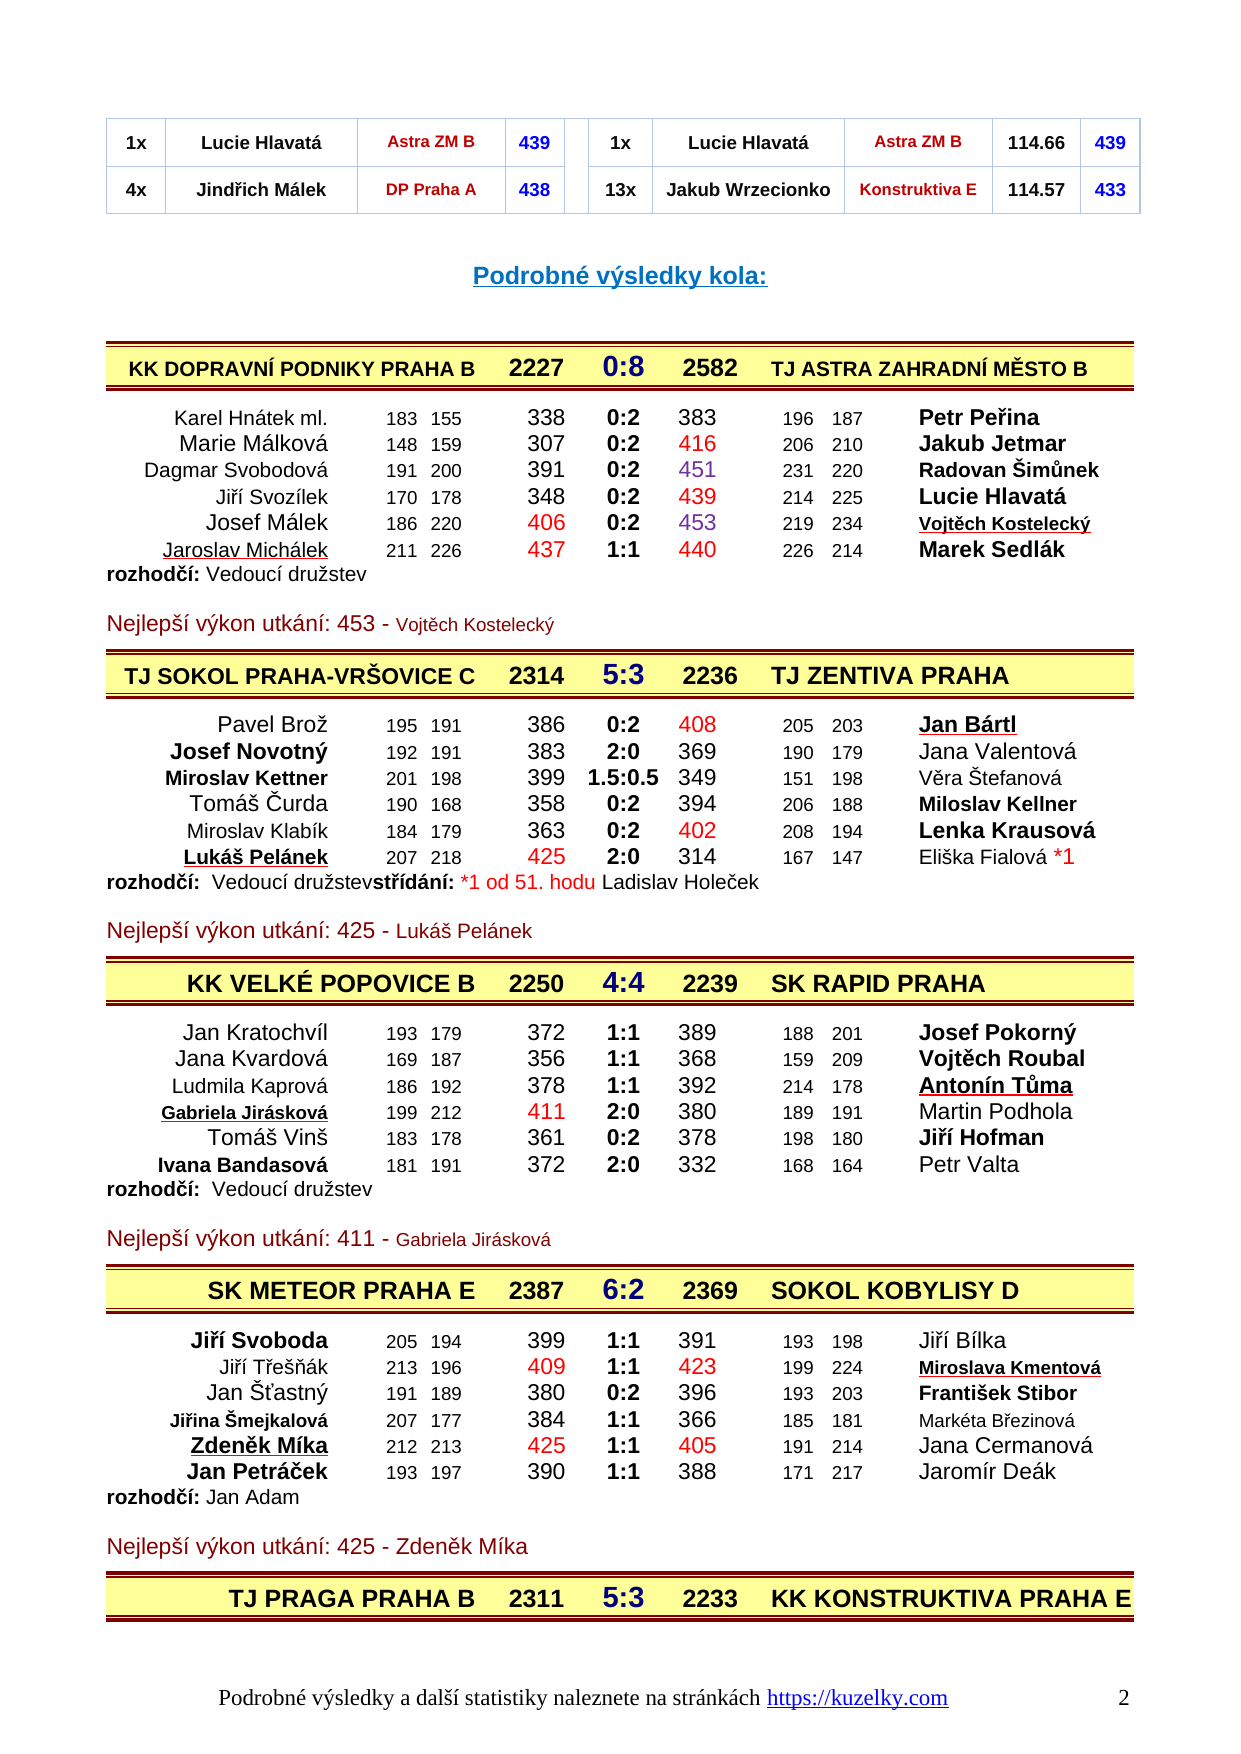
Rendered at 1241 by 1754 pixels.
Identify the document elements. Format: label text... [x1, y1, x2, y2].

text TJ Sokol Praha-Vršovice C 2314 5:3 2236 TJ ZENTIVA Praha [106, 655, 1134, 693]
text rozhodčí: Vedoucí družstev [106, 562, 1134, 586]
table_cell 438 [506, 167, 564, 213]
text SK Meteor Praha E 2387 6:2 2369 Sokol Kobylisy D [106, 1270, 1134, 1308]
text rozhodčí: Jan Adam [106, 1485, 1134, 1509]
text Jan Petráček 193 197 390 1:1 388 171 217 Jaromír Deák [106, 1458, 1134, 1485]
table_cell DP Praha A [358, 167, 505, 213]
table_cell Konstruktiva E [845, 167, 992, 213]
text Marie Málková 148 159 307 0:2 416 206 210 Jakub Jetmar [106, 430, 1134, 456]
table_cell Astra ZM B [358, 119, 505, 166]
table_cell 439 [1081, 119, 1139, 166]
text rozhodčí: Vedoucí družstev [106, 1177, 1134, 1201]
text Podrobné výsledky kola: [94, 261, 1145, 290]
text Jan Šťastný 191 189 380 0:2 396 193 203 František Stibor [106, 1379, 1134, 1406]
text Miroslav Klabík 184 179 363 0:2 402 208 194 Lenka Krausová [106, 817, 1134, 843]
table_cell 433 [1081, 167, 1139, 213]
text Zdeněk Míka 212 213 425 1:1 405 191 214 Jana Cermanová [106, 1432, 1134, 1458]
text Ludmila Kaprová 186 192 378 1:1 392 214 178 Antonín Tůma [106, 1072, 1134, 1098]
text TJ Praga Praha B 2311 5:3 2233 KK Konstruktiva Praha E [106, 1578, 1134, 1615]
table_cell 1x [589, 119, 652, 166]
table_cell 114.57 [993, 167, 1080, 213]
text KK Velké Popovice B 2250 4:4 2239 SK Rapid Praha [106, 963, 1134, 1000]
table_cell 4x [107, 167, 165, 213]
text Karel Hnátek ml. 183 155 338 0:2 383 196 187 Petr Peřina [106, 404, 1134, 430]
table_cell Lucie Hlavatá [166, 119, 357, 166]
text Ivana Bandasová 181 191 372 2:0 332 168 164 Petr Valta [106, 1151, 1134, 1177]
text Nejlepší výkon utkání: 411 - Gabriela Jirásková [106, 1225, 1134, 1251]
text Jiří Třešňák 213 196 409 1:1 423 199 224 Miroslava Kmentová [106, 1353, 1134, 1379]
text rozhodčí: Vedoucí družstevstřídání: *1 od 51. hodu Ladislav Holeček [106, 869, 1134, 893]
table_cell Lucie Hlavatá [653, 119, 844, 166]
text Nejlepší výkon utkání: 425 - Lukáš Pelánek [106, 917, 1134, 944]
text Jiří Svoboda 205 194 399 1:1 391 193 198 Jiří Bílka [106, 1327, 1134, 1353]
table_cell 13x [589, 167, 652, 213]
text Pavel Brož 195 191 386 0:2 408 205 203 Jan Bártl [106, 711, 1134, 738]
text Miroslav Kettner 201 198 399 1.5:0.5 349 151 198 Věra Štefanová [106, 764, 1134, 790]
text Jiřina Šmejkalová 207 177 384 1:1 366 185 181 Markéta Březinová [106, 1406, 1134, 1432]
text Tomáš Čurda 190 168 358 0:2 394 206 188 Miloslav Kellner [106, 790, 1134, 817]
text Gabriela Jirásková 199 212 411 2:0 380 189 191 Martin Podhola [106, 1098, 1134, 1124]
text Jaroslav Michálek 211 226 437 1:1 440 226 214 Marek Sedlák [106, 536, 1134, 562]
text Lukáš Pelánek 207 218 425 2:0 314 167 147 Eliška Fialová *1 [106, 843, 1134, 869]
text Nejlepší výkon utkání: 425 - Zdeněk Míka [106, 1533, 1134, 1559]
text Dagmar Svobodová 191 200 391 0:2 451 231 220 Radovan Šimůnek [106, 456, 1134, 483]
text Josef Málek 186 220 406 0:2 453 219 234 Vojtěch Kostelecký [106, 509, 1134, 536]
text KK Dopravní podniky Praha B 2227 0:8 2582 TJ Astra Zahradní Město B [106, 347, 1134, 385]
table_cell Jakub Wrzecionko [653, 167, 844, 213]
table_cell Jindřich Málek [166, 167, 357, 213]
table_cell Astra ZM B [845, 119, 992, 166]
table_cell 1x [107, 119, 165, 166]
table_cell 439 [506, 119, 564, 166]
text Tomáš Vinš 183 178 361 0:2 378 198 180 Jiří Hofman [106, 1124, 1134, 1151]
text Nejlepší výkon utkání: 453 - Vojtěch Kostelecký [106, 610, 1134, 636]
text Jan Kratochvíl 193 179 372 1:1 389 188 201 Josef Pokorný [106, 1019, 1134, 1045]
table_cell 114.66 [993, 119, 1080, 166]
text Jiří Svozílek 170 178 348 0:2 439 214 225 Lucie Hlavatá [106, 483, 1134, 509]
text Josef Novotný 192 191 383 2:0 369 190 179 Jana Valentová [106, 738, 1134, 764]
text Jana Kvardová 169 187 356 1:1 368 159 209 Vojtěch Roubal [106, 1045, 1134, 1072]
